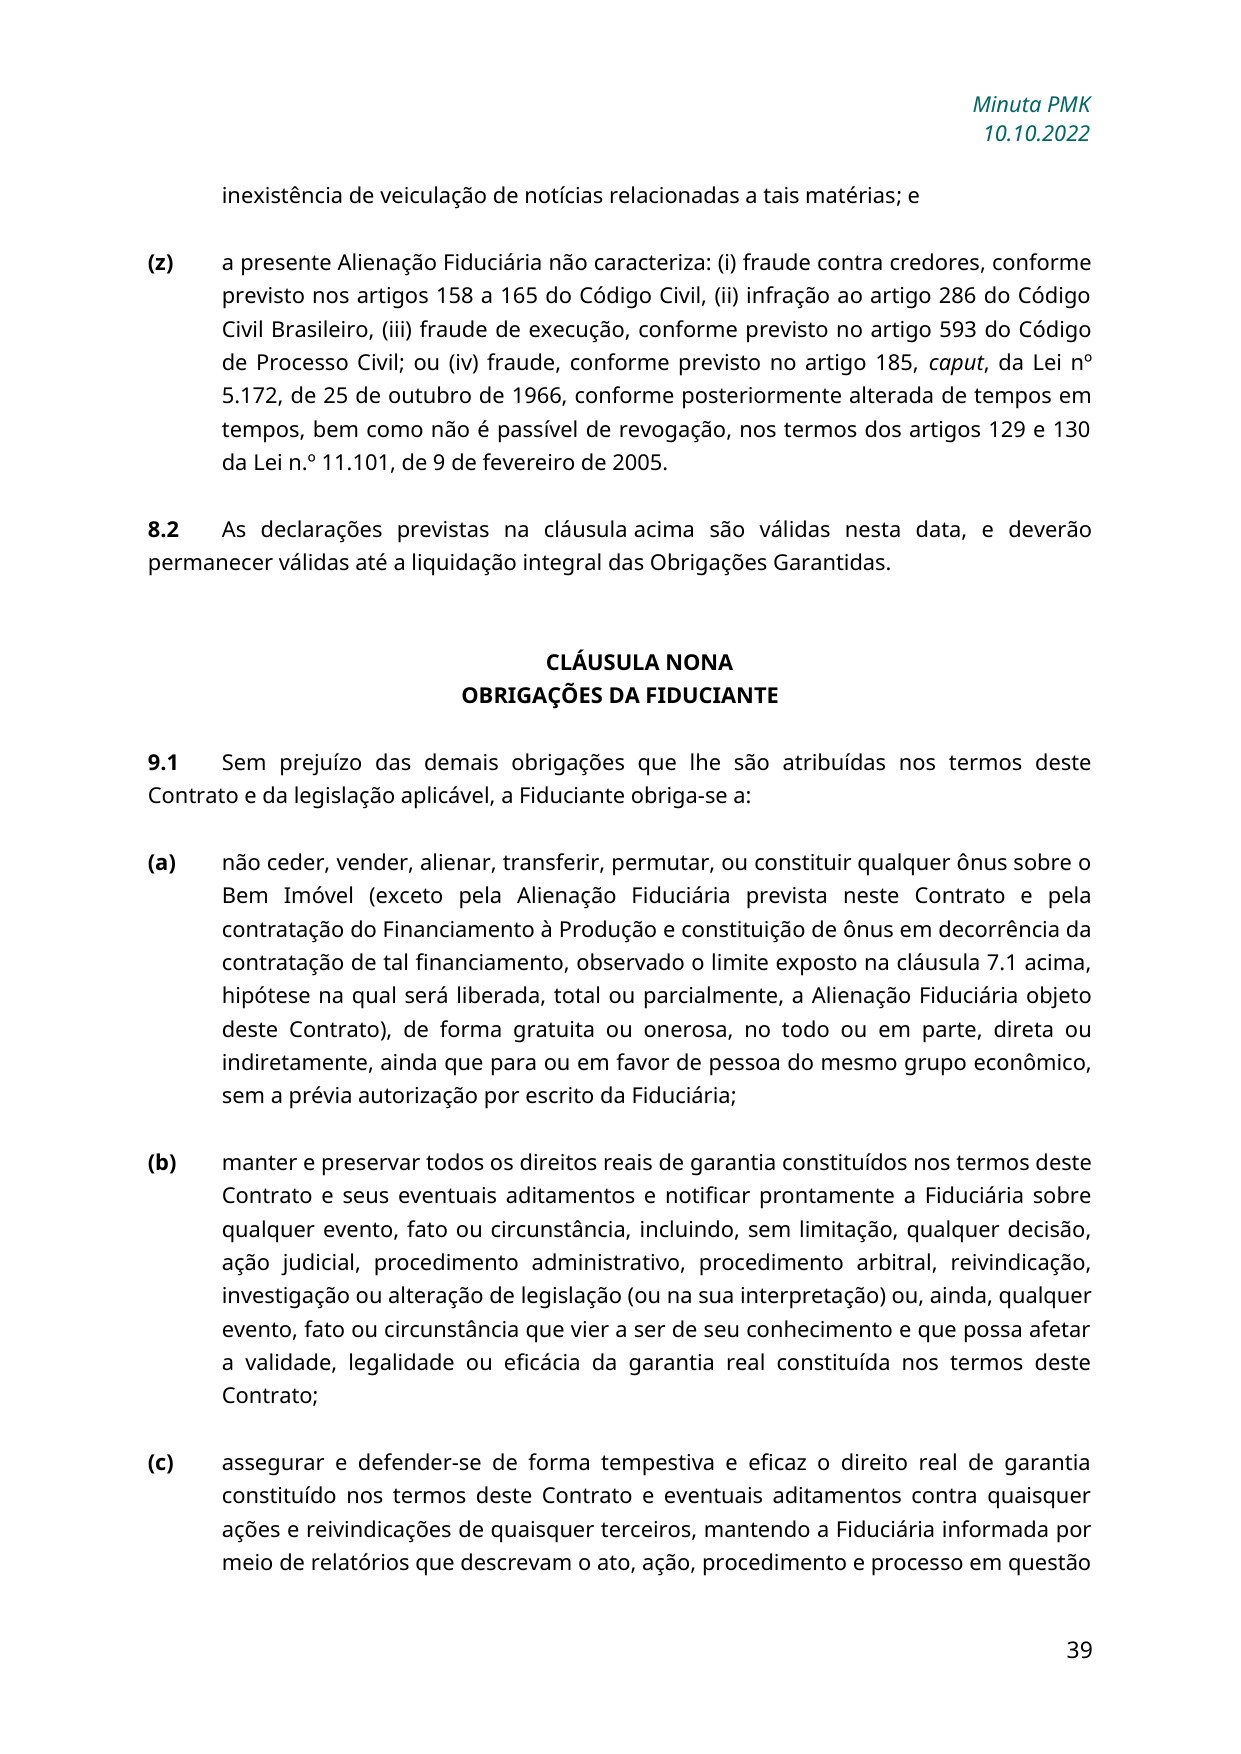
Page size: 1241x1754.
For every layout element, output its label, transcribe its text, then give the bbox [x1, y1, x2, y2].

text Sem prejuízo das demais obrigações que lhe são atribuídas nos termos deste Contrato e da legislação aplicável, a Fiduciante obriga-se a: [148, 744, 1092, 811]
text As declarações previstas na cláusula 8.1 acima são válidas nesta data, e deverão permanecer válidas até a liquidação integral das Obrigações Garantidas. [148, 511, 1092, 577]
text CLÁUSULA NONA OBRIGAÇÕES DA FIDUCIANTE [148, 644, 1092, 711]
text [148, 1444, 1092, 1577]
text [148, 177, 1092, 211]
text manter e preservar todos os direitos reais de garantia constituídos nos termos deste Contrato e seus eventuais aditamentos e notificar prontamente a Fiduciária sobre qualquer evento, fato ou circunstância, incluindo, sem limitação, qualquer decisão, ação judicial, procedimento administrativo, procedimento arbitral, reivindicação, investigação ou alteração de legislação (ou na sua interpretação) ou, ainda, qualquer evento, fato ou circunstância que vier a ser de seu conhecimento e que possa afetar a validade, legalidade ou eficácia da garantia real constituída nos termos deste Contrato; [148, 1144, 1092, 1411]
text a presente Alienação Fiduciária não caracteriza: (i) fraude contra credores, conforme previsto nos artigos 158 a 165 do Código Civil, (ii) infração ao artigo 286 do Código Civil Brasileiro, (iii) fraude de execução, conforme previsto no artigo 593 do Código de Processo Civil; ou (iv) fraude, conforme previsto no artigo 185, caput, da Lei nº 5.172, de 25 de outubro de 1966, conforme posteriormente alterada de tempos em tempos, bem como não é passível de revogação, nos termos dos artigos 129 e 130 da Lei n.º 11.101, de 9 de fevereiro de 2005. [148, 244, 1092, 477]
text não ceder, vender, alienar, transferir, permutar, ou constituir qualquer ônus sobre o Bem Imóvel (exceto pela Alienação Fiduciária prevista neste Contrato e pela contratação do Financiamento à Produção e constituição de ônus em decorrência da contratação de tal financiamento, observado o limite exposto na cláusula 7.1 acima, hipótese na qual será liberada, total ou parcialmente, a Alienação Fiduciária objeto deste Contrato), de forma gratuita ou onerosa, no todo ou em parte, direta ou indiretamente, ainda que para ou em favor de pessoa do mesmo grupo econômico, sem a prévia autorização por escrito da Fiduciária; [148, 844, 1092, 1111]
